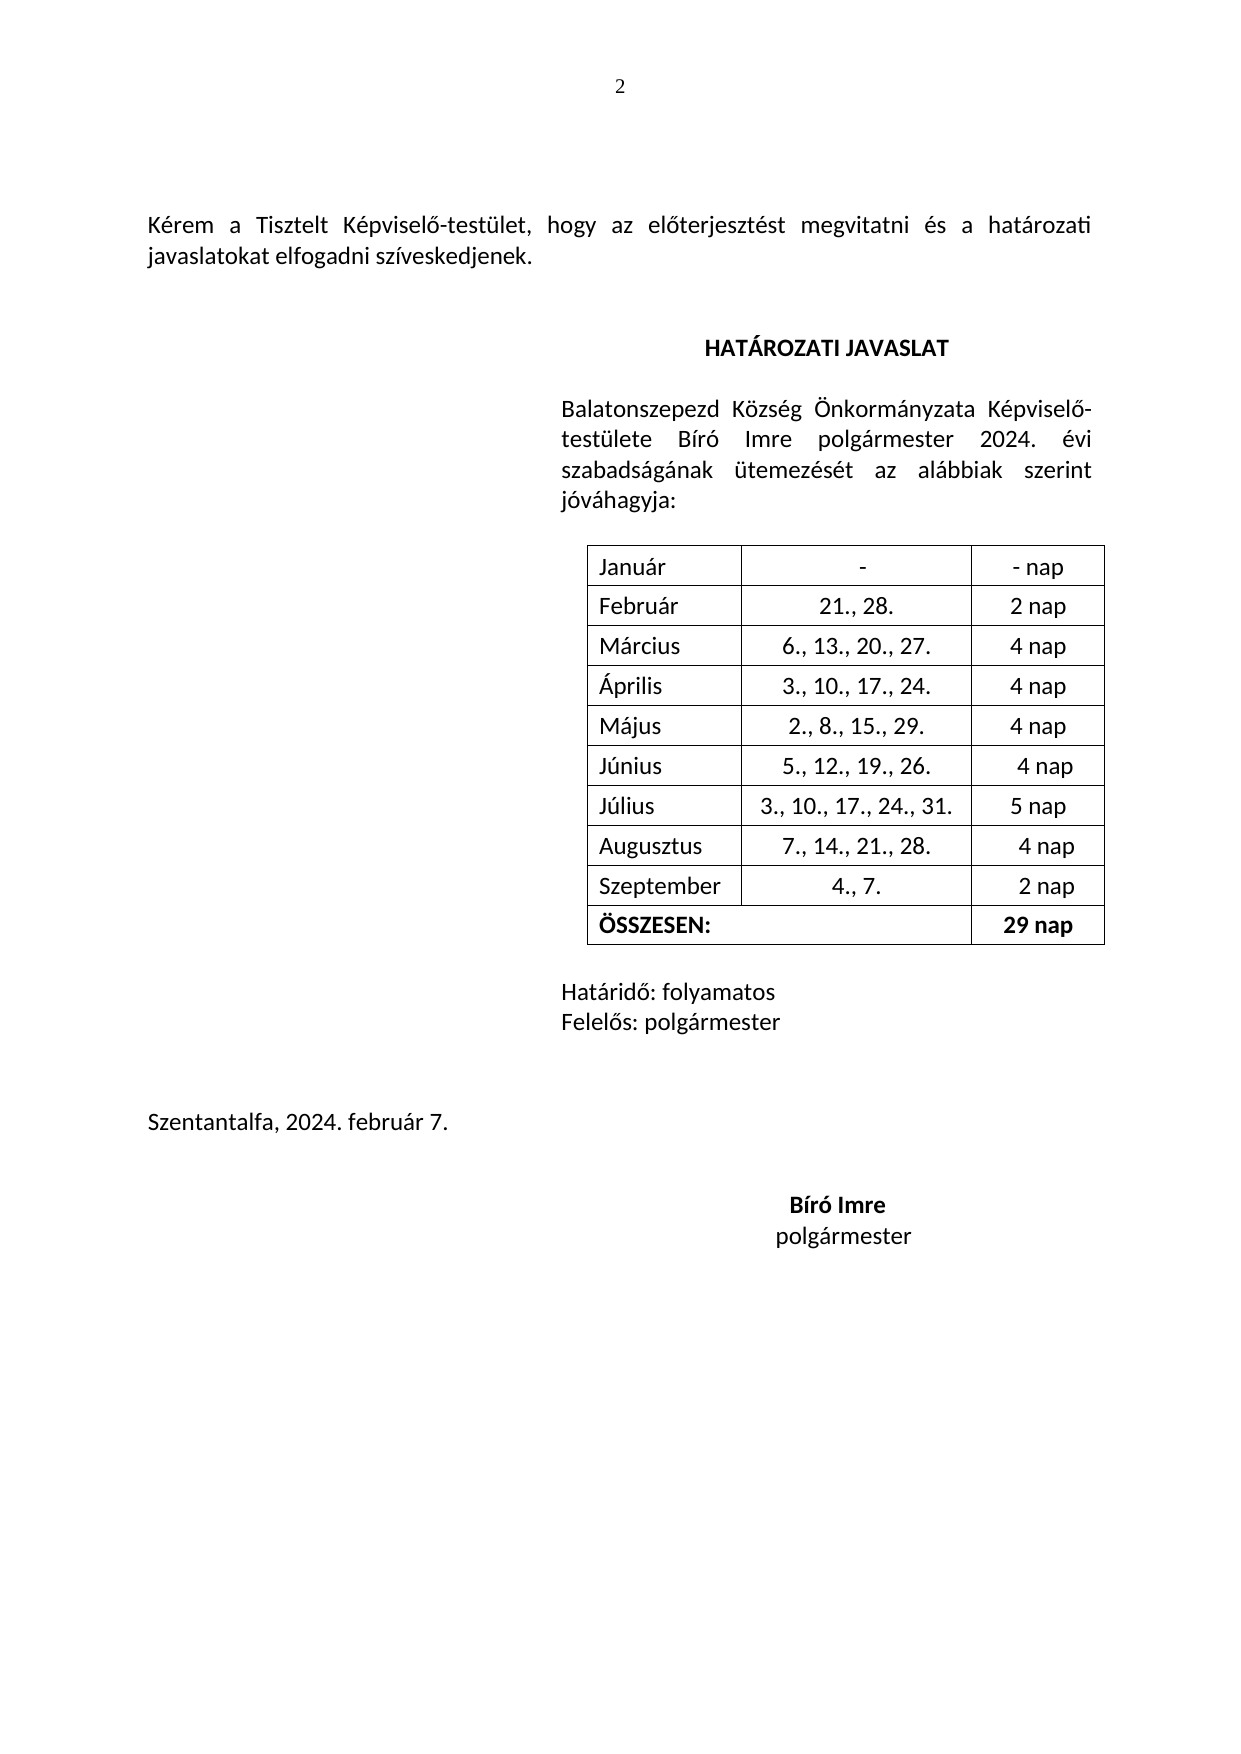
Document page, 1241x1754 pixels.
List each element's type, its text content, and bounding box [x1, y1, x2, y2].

text Felelős: polgármester [561, 1006, 1092, 1037]
table_cell 7., 14., 21., 28. [742, 826, 971, 864]
table_cell 2 nap [972, 866, 1104, 904]
table_cell 4 nap [972, 826, 1104, 864]
subtitle HATÁROZATI JAVASLAT [561, 332, 1092, 362]
table_cell Május [588, 706, 741, 745]
table_header Január [588, 546, 741, 585]
table_header - nap [972, 546, 1104, 585]
table_cell Szeptember [588, 866, 741, 904]
table_cell 5 nap [972, 786, 1104, 825]
table_cell 3., 10., 17., 24. [742, 666, 971, 705]
table_cell Június [588, 746, 741, 785]
table_cell Április [588, 666, 741, 705]
table_cell 4 nap [972, 706, 1104, 745]
table_cell 21., 28. [742, 586, 971, 625]
table_cell 4., 7. [742, 866, 971, 904]
table_cell 4 nap [972, 626, 1104, 665]
text Balatonszepezd Község Önkormányzata Képviselő-testülete Bíró Imre polgármester 2024. évi szabadságának ütemezését az alábbiak szerint jóváhagyja: [561, 393, 1092, 515]
table_cell 2 nap [972, 586, 1104, 625]
table_cell Március [588, 626, 741, 665]
text Határidő: folyamatos [561, 976, 1092, 1006]
table_cell 4 nap [972, 746, 1104, 785]
table_header - [742, 546, 971, 585]
table_cell Július [588, 786, 741, 825]
table_cell Február [588, 586, 741, 625]
table_cell 2., 8., 15., 29. [742, 706, 971, 745]
table_cell 29 nap [972, 906, 1104, 944]
text Bíró Imre [148, 1190, 1092, 1220]
text Kérem a Tisztelt Képviselő-testület, hogy az előterjesztést megvitatni és a határozati javaslatokat elfogadni szíveskedjenek. [148, 210, 1092, 271]
table_cell 6., 13., 20., 27. [742, 626, 971, 665]
table_cell 5., 12., 19., 26. [742, 746, 971, 785]
table_cell 4 nap [972, 666, 1104, 705]
table_cell Augusztus [588, 826, 741, 864]
text polgármester [148, 1220, 1092, 1251]
text Szentantalfa, 2024. február 7. [148, 1106, 1092, 1136]
table_cell ÖSSZESEN: [588, 906, 971, 944]
table_cell 3., 10., 17., 24., 31. [742, 786, 971, 825]
